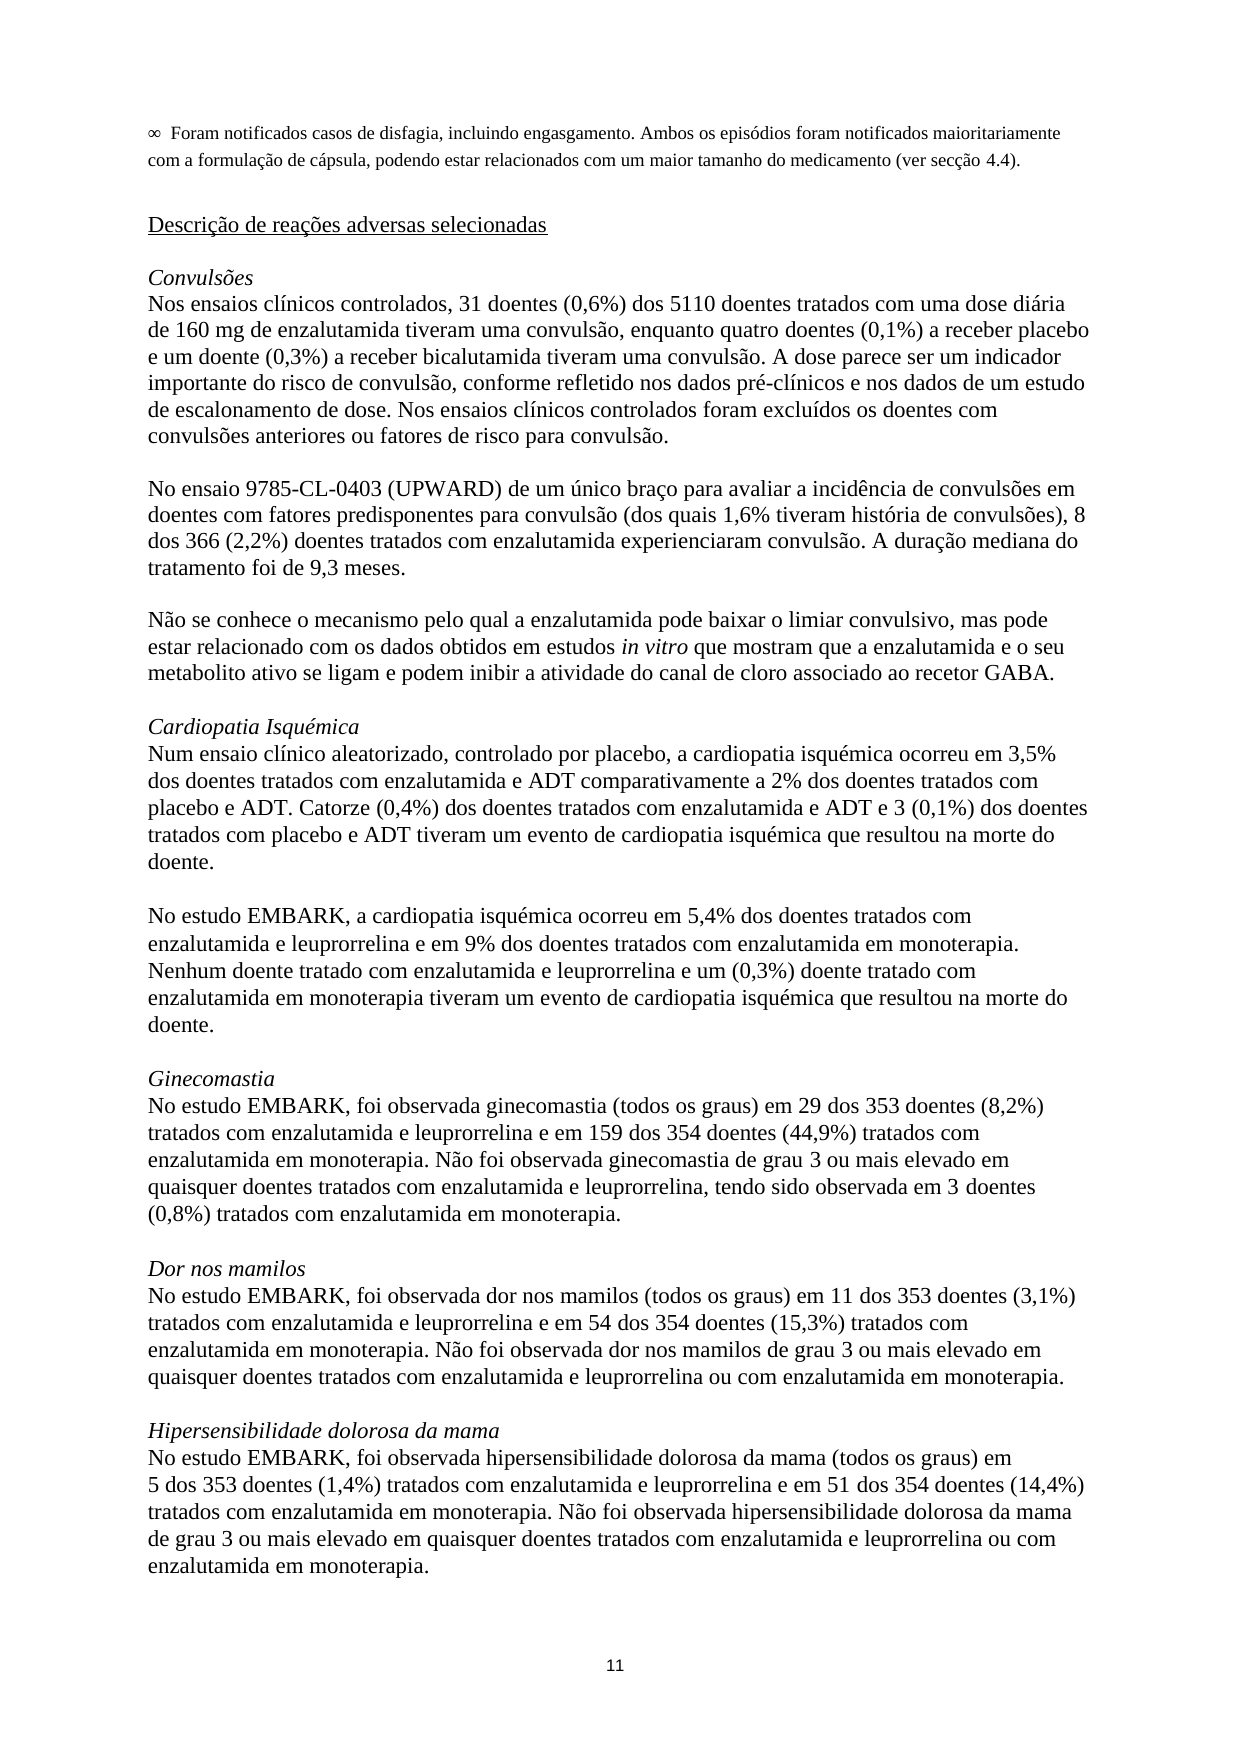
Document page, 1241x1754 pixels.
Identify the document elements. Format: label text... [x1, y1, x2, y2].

text No ensaio 9785-CL-0403 (UPWARD) de um único braço para avaliar a incidência de convulsões em doentes com fatores predisponentes para convulsão (dos quais 1,6% tiveram história de convulsões), 8 dos 366 (2,2%) doentes tratados com enzalutamida experienciaram convulsão. A duração mediana do tratamento foi de 9,3 meses. [148, 475, 1093, 580]
text No estudo EMBARK, foi observada dor nos mamilos (todos os graus) em 11 dos 353 doentes (3,1%) tratados com enzalutamida e leuprorrelina e em 54 dos 354 doentes (15,3%) tratados com enzalutamida em monoterapia. Não foi observada dor nos mamilos de grau 3 ou mais elevado em quaisquer doentes tratados com enzalutamida e leuprorrelina ou com enzalutamida em monoterapia. [148, 1281, 1093, 1390]
text ∞ Foram notificados casos de disfagia, incluindo engasgamento. Ambos os episódios foram notificados maioritariamente com a formulação de cápsula, podendo estar relacionados com um maior tamanho do medicamento (ver secção 4.4). [148, 118, 1093, 172]
text No estudo EMBARK, foi observada ginecomastia (todos os graus) em 29 dos 353 doentes (8,2%) tratados com enzalutamida e leuprorrelina e em 159 dos 354 doentes (44,9%) tratados com enzalutamida em monoterapia. Não foi observada ginecomastia de grau 3 ou mais elevado em quaisquer doentes tratados com enzalutamida e leuprorrelina, tendo sido observada em 3 doentes (0,8%) tratados com enzalutamida em monoterapia. [148, 1092, 1093, 1227]
text Descrição de reações adversas selecionadas [148, 211, 1093, 237]
text Cardiopatia Isquémica [148, 713, 1093, 740]
text Dor nos mamilos [148, 1254, 1093, 1281]
text Convulsões Nos ensaios clínicos controlados, 31 doentes (0,6%) dos 5110 doentes tratados com uma dose diária de 160 mg de enzalutamida tiveram uma convulsão, enquanto quatro doentes (0,1%) a receber placebo e um doente (0,3%) a receber bicalutamida tiveram uma convulsão. A dose parece ser um indicador importante do risco de convulsão, conforme refletido nos dados pré-clínicos e nos dados de um estudo de escalonamento de dose. Nos ensaios clínicos controlados foram excluídos os doentes com convulsões anteriores ou fatores de risco para convulsão. [148, 264, 1093, 448]
text Num ensaio clínico aleatorizado, controlado por placebo, a cardiopatia isquémica ocorreu em 3,5% dos doentes tratados com enzalutamida e ADT comparativamente a 2% dos doentes tratados com placebo e ADT. Catorze (0,4%) dos doentes tratados com enzalutamida e ADT e 3 (0,1%) dos doentes tratados com placebo e ADT tiveram um evento de cardiopatia isquémica que resultou na morte do doente. [148, 740, 1093, 875]
text Não se conhece o mecanismo pelo qual a enzalutamida pode baixar o limiar convulsivo, mas pode estar relacionado com os dados obtidos em estudos in vitro que mostram que a enzalutamida e o seu metabolito ativo se ligam e podem inibir a atividade do canal de cloro associado ao recetor GABA. [148, 606, 1093, 686]
text No estudo EMBARK, foi observada hipersensibilidade dolorosa da mama (todos os graus) em 5 dos 353 doentes (1,4%) tratados com enzalutamida e leuprorrelina e em 51 dos 354 doentes (14,4%) tratados com enzalutamida em monoterapia. Não foi observada hipersensibilidade dolorosa da mama de grau 3 ou mais elevado em quaisquer doentes tratados com enzalutamida e leuprorrelina ou com enzalutamida em monoterapia. [148, 1444, 1093, 1579]
text Ginecomastia [148, 1065, 1093, 1092]
text No estudo EMBARK, a cardiopatia isquémica ocorreu em 5,4% dos doentes tratados com enzalutamida e leuprorrelina e em 9% dos doentes tratados com enzalutamida em monoterapia. Nenhum doente tratado com enzalutamida e leuprorrelina e um (0,3%) doente tratado com enzalutamida em monoterapia tiveram um evento de cardiopatia isquémica que resultou na morte do doente. [148, 902, 1093, 1038]
text Hipersensibilidade dolorosa da mama [148, 1417, 1093, 1444]
